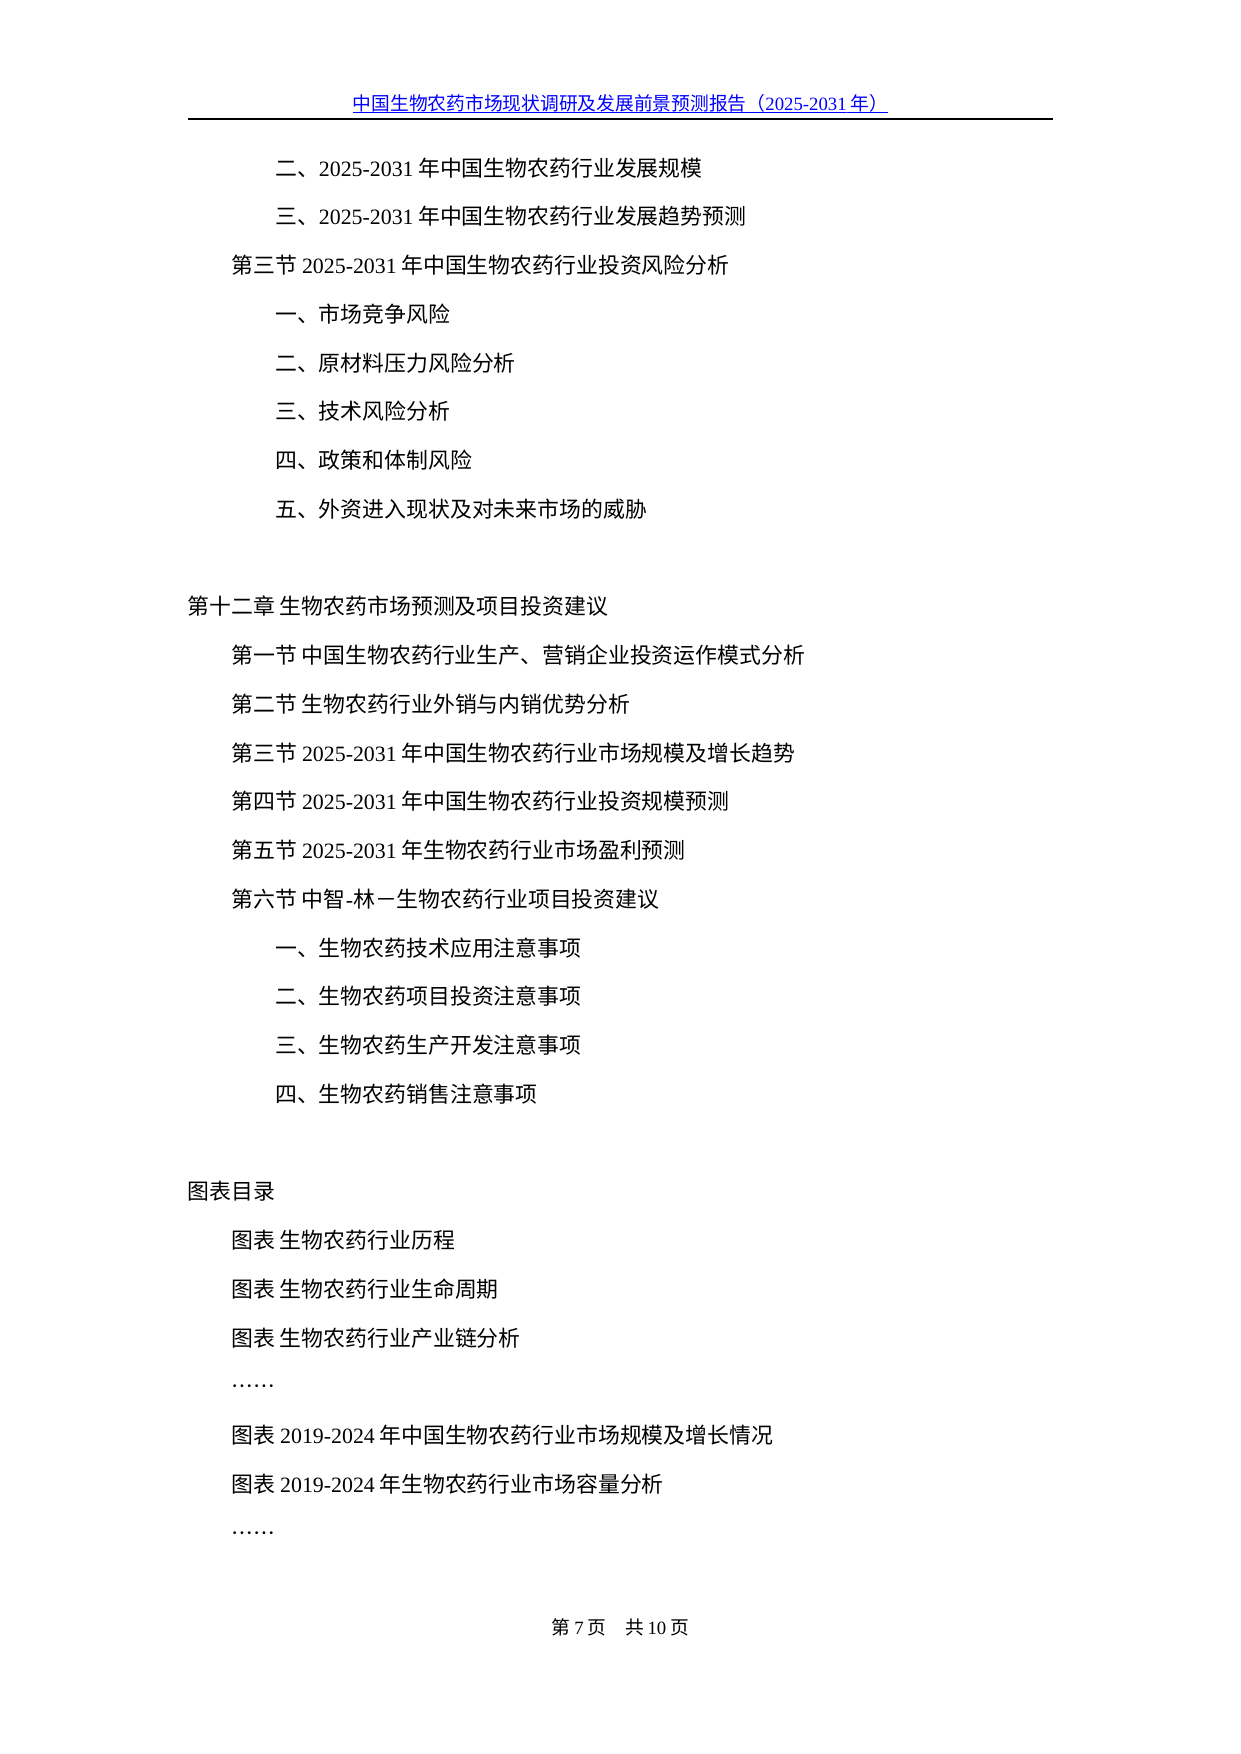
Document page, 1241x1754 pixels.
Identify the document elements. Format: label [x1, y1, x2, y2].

text [187, 150, 1053, 1548]
